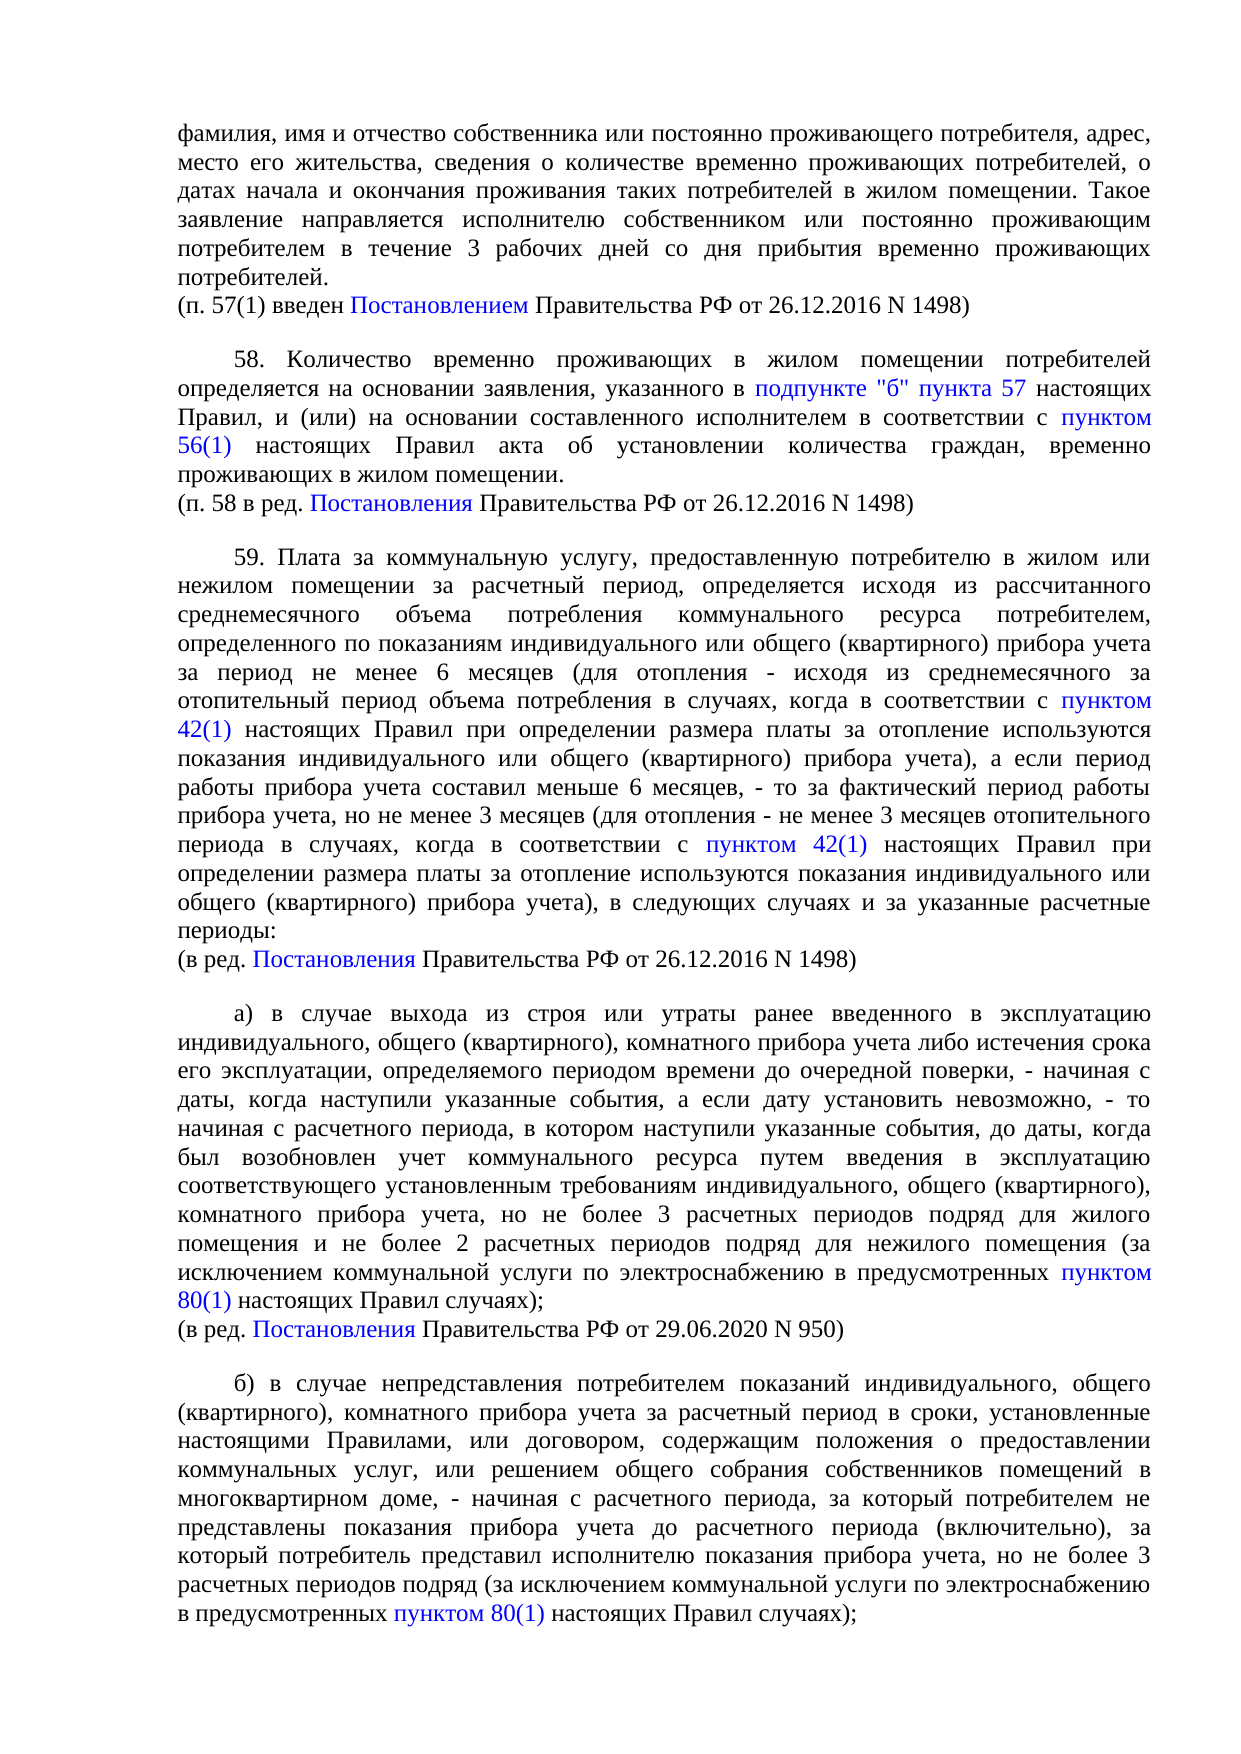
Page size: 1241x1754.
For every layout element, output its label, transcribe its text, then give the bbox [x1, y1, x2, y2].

text 59. Плата за коммунальную услугу, предоставленную потребителю в жилом или нежилом помещении за расчетный период, определяется исходя из рассчитанного среднемесячного объема потребления коммунального ресурса потребителем, определенного по показаниям индивидуального или общего (квартирного) прибора учета за период не менее 6 месяцев (для отопления - исходя из среднемесячного за отопительный период объема потребления в случаях, когда в соответствии с пунктом 42(1) настоящих Правил при определении размера платы за отопление используются показания индивидуального или общего (квартирного) прибора учета), а если период работы прибора учета составил меньше 6 месяцев, - то за фактический период работы прибора учета, но не менее 3 месяцев (для отопления - не менее 3 месяцев отопительного периода в случаях, когда в соответствии с пунктом 42(1) настоящих Правил при определении размера платы за отопление используются показания индивидуального или общего (квартирного) прибора учета), в следующих случаях и за указанные расчетные периоды: [177, 542, 1152, 944]
text (п. 57(1) введен Постановлением Правительства РФ от 26.12.2016 N 1498) [177, 291, 1152, 319]
text (в ред. Постановления Правительства РФ от 26.12.2016 N 1498) [177, 944, 1152, 973]
text (п. 58 в ред. Постановления Правительства РФ от 26.12.2016 N 1498) [177, 488, 1152, 517]
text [177, 118, 1152, 291]
text 58. Количество временно проживающих в жилом помещении потребителей определяется на основании заявления, указанного в подпункте "б" пункта 57 настоящих Правил, и (или) на основании составленного исполнителем в соответствии с пунктом 56(1) настоящих Правил акта об установлении количества граждан, временно проживающих в жилом помещении. [177, 344, 1152, 488]
text (в ред. Постановления Правительства РФ от 29.06.2020 N 950) [177, 1314, 1152, 1343]
text б) в случае непредставления потребителем показаний индивидуального, общего (квартирного), комнатного прибора учета за расчетный период в сроки, установленные настоящими Правилами, или договором, содержащим положения о предоставлении коммунальных услуг, или решением общего собрания собственников помещений в многоквартирном доме, - начиная с расчетного периода, за который потребителем не представлены показания прибора учета до расчетного периода (включительно), за который потребитель представил исполнителю показания прибора учета, но не более 3 расчетных периодов подряд (за исключением коммунальной услуги по электроснабжению в предусмотренных пунктом 80(1) настоящих Правил случаях); [177, 1368, 1152, 1627]
text а) в случае выхода из строя или утраты ранее введенного в эксплуатацию индивидуального, общего (квартирного), комнатного прибора учета либо истечения срока его эксплуатации, определяемого периодом времени до очередной поверки, - начиная с даты, когда наступили указанные события, а если дату установить невозможно, - то начиная с расчетного периода, в котором наступили указанные события, до даты, когда был возобновлен учет коммунального ресурса путем введения в эксплуатацию соответствующего установленным требованиям индивидуального, общего (квартирного), комнатного прибора учета, но не более 3 расчетных периодов подряд для жилого помещения и не более 2 расчетных периодов подряд для нежилого помещения (за исключением коммунальной услуги по электроснабжению в предусмотренных пунктом 80(1) настоящих Правил случаях); [177, 998, 1152, 1314]
